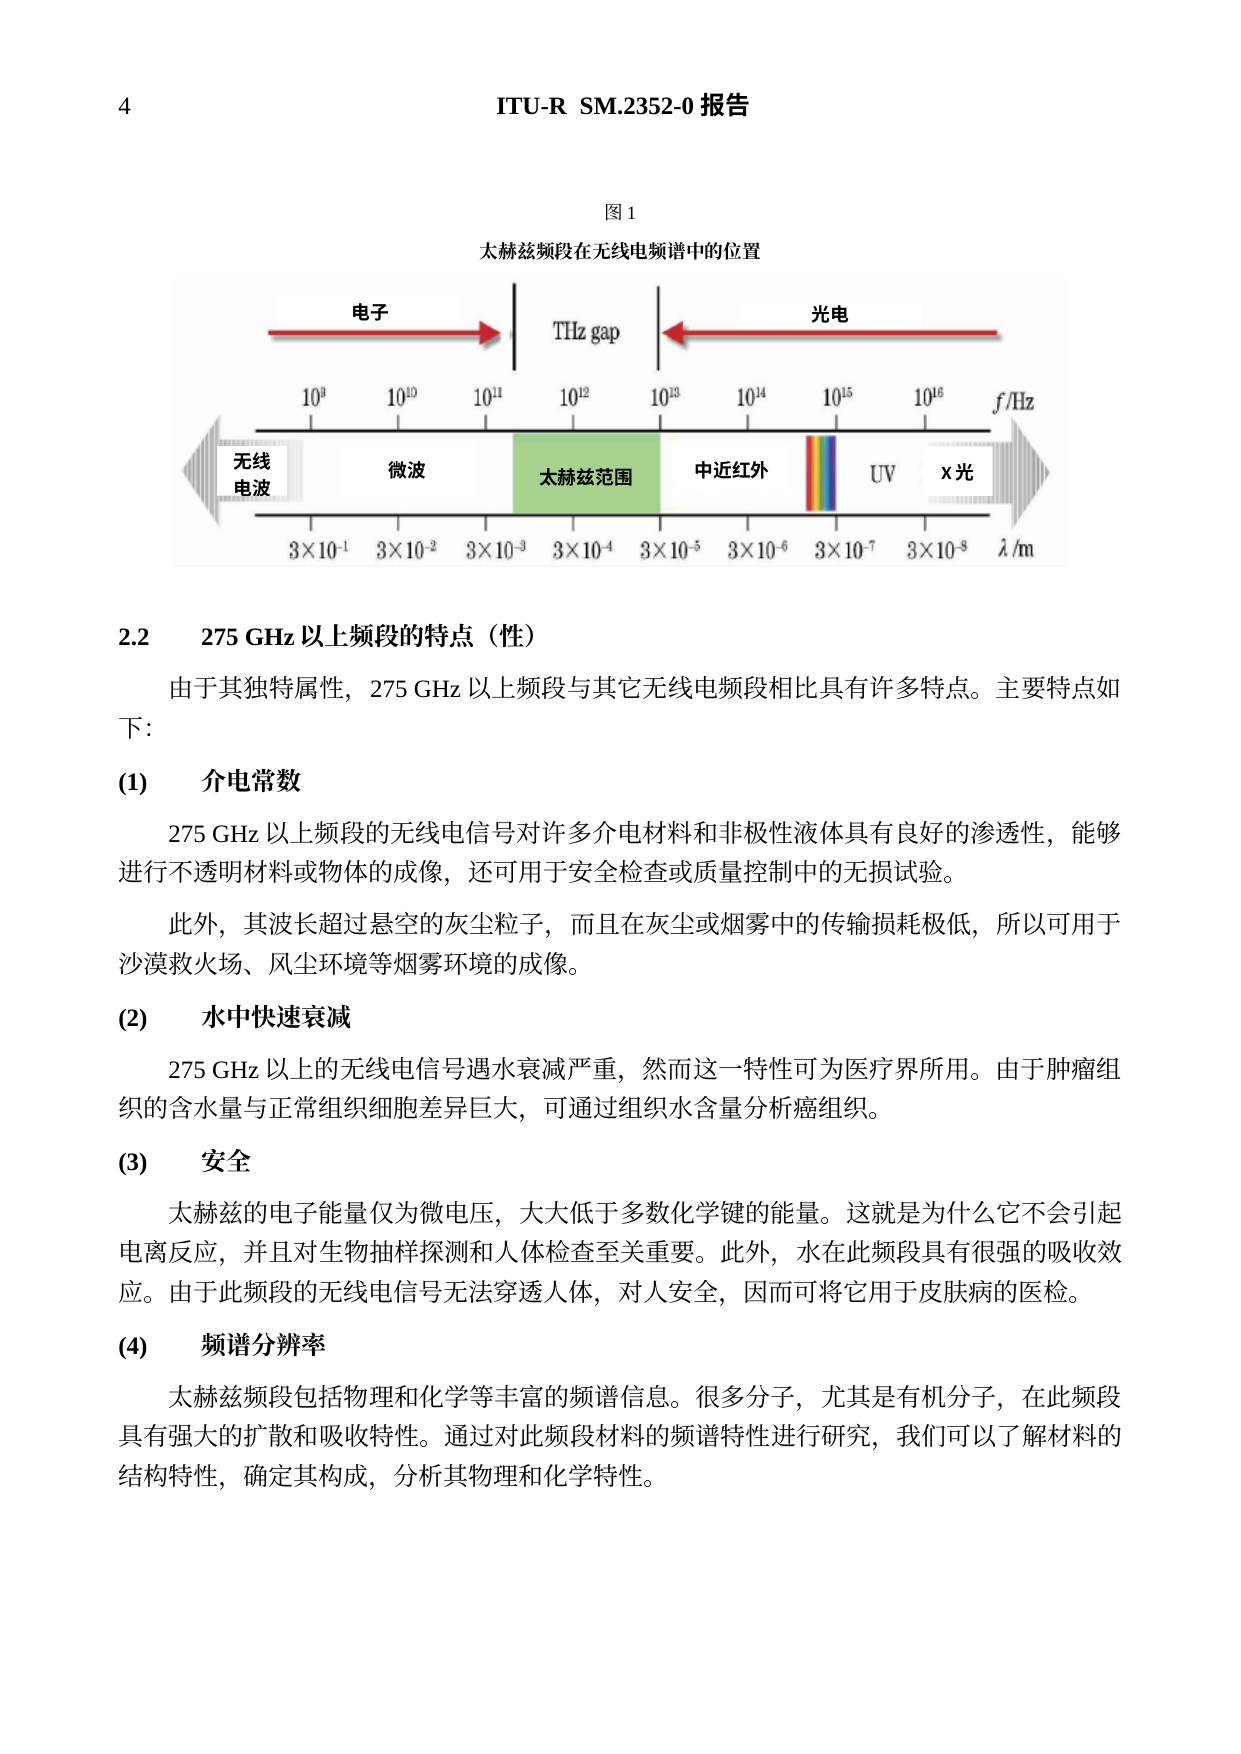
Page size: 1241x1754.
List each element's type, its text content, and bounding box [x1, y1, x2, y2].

text (3) 安全 [118, 1141, 1122, 1177]
text (1) 介电常数 [118, 761, 1122, 797]
picture [172, 276, 1068, 584]
title 太赫兹频段在无线电频谱中的位置 [118, 237, 1122, 264]
text 太赫兹频段包括物理和化学等丰富的频谱信息。很多分子，尤其是有机分子，在此频段具有强大的扩散和吸收特性。通过对此频段材料的频谱特性进行研究，我们可以了解材料的结构特性，确定其构成，分析其物理和化学特性。 [118, 1374, 1122, 1492]
text 此外，其波长超过悬空的灰尘粒子，而且在灰尘或烟雾中的传输损耗极低，所以可用于沙漠救火场、风尘环境等烟雾环境的成像。 [118, 901, 1122, 981]
text (2) 水中快速衰减 [118, 997, 1122, 1033]
text 太赫兹的电子能量仅为微电压，大大低于多数化学键的能量。这就是为什么它不会引起电离反应，并且对生物抽样探测和人体检查至关重要。此外，水在此频段具有很强的吸收效应。由于此频段的无线电信号无法穿透人体，对人安全，因而可将它用于皮肤病的医检。 [118, 1190, 1122, 1309]
text 275 GHz以上的无线电信号遇水衰减严重，然而这一特性可为医疗界所用。由于肿瘤组织的含水量与正常组织细胞差异巨大，可通过组织水含量分析癌组织。 [118, 1046, 1122, 1125]
text 275 GHz以上频段的无线电信号对许多介电材料和非极性液体具有良好的渗透性，能够进行不透明材料或物体的成像，还可用于安全检查或质量控制中的无损试验。 [118, 810, 1122, 889]
text 图1 [118, 198, 1122, 225]
text 由于其独特属性，275 GHz以上频段与其它无线电频段相比具有许多特点。主要特点如下： [118, 665, 1122, 744]
text (4) 频谱分辨率 [118, 1325, 1122, 1361]
subtitle 2.2 275 GHz以上频段的特点（性） [118, 617, 1122, 653]
